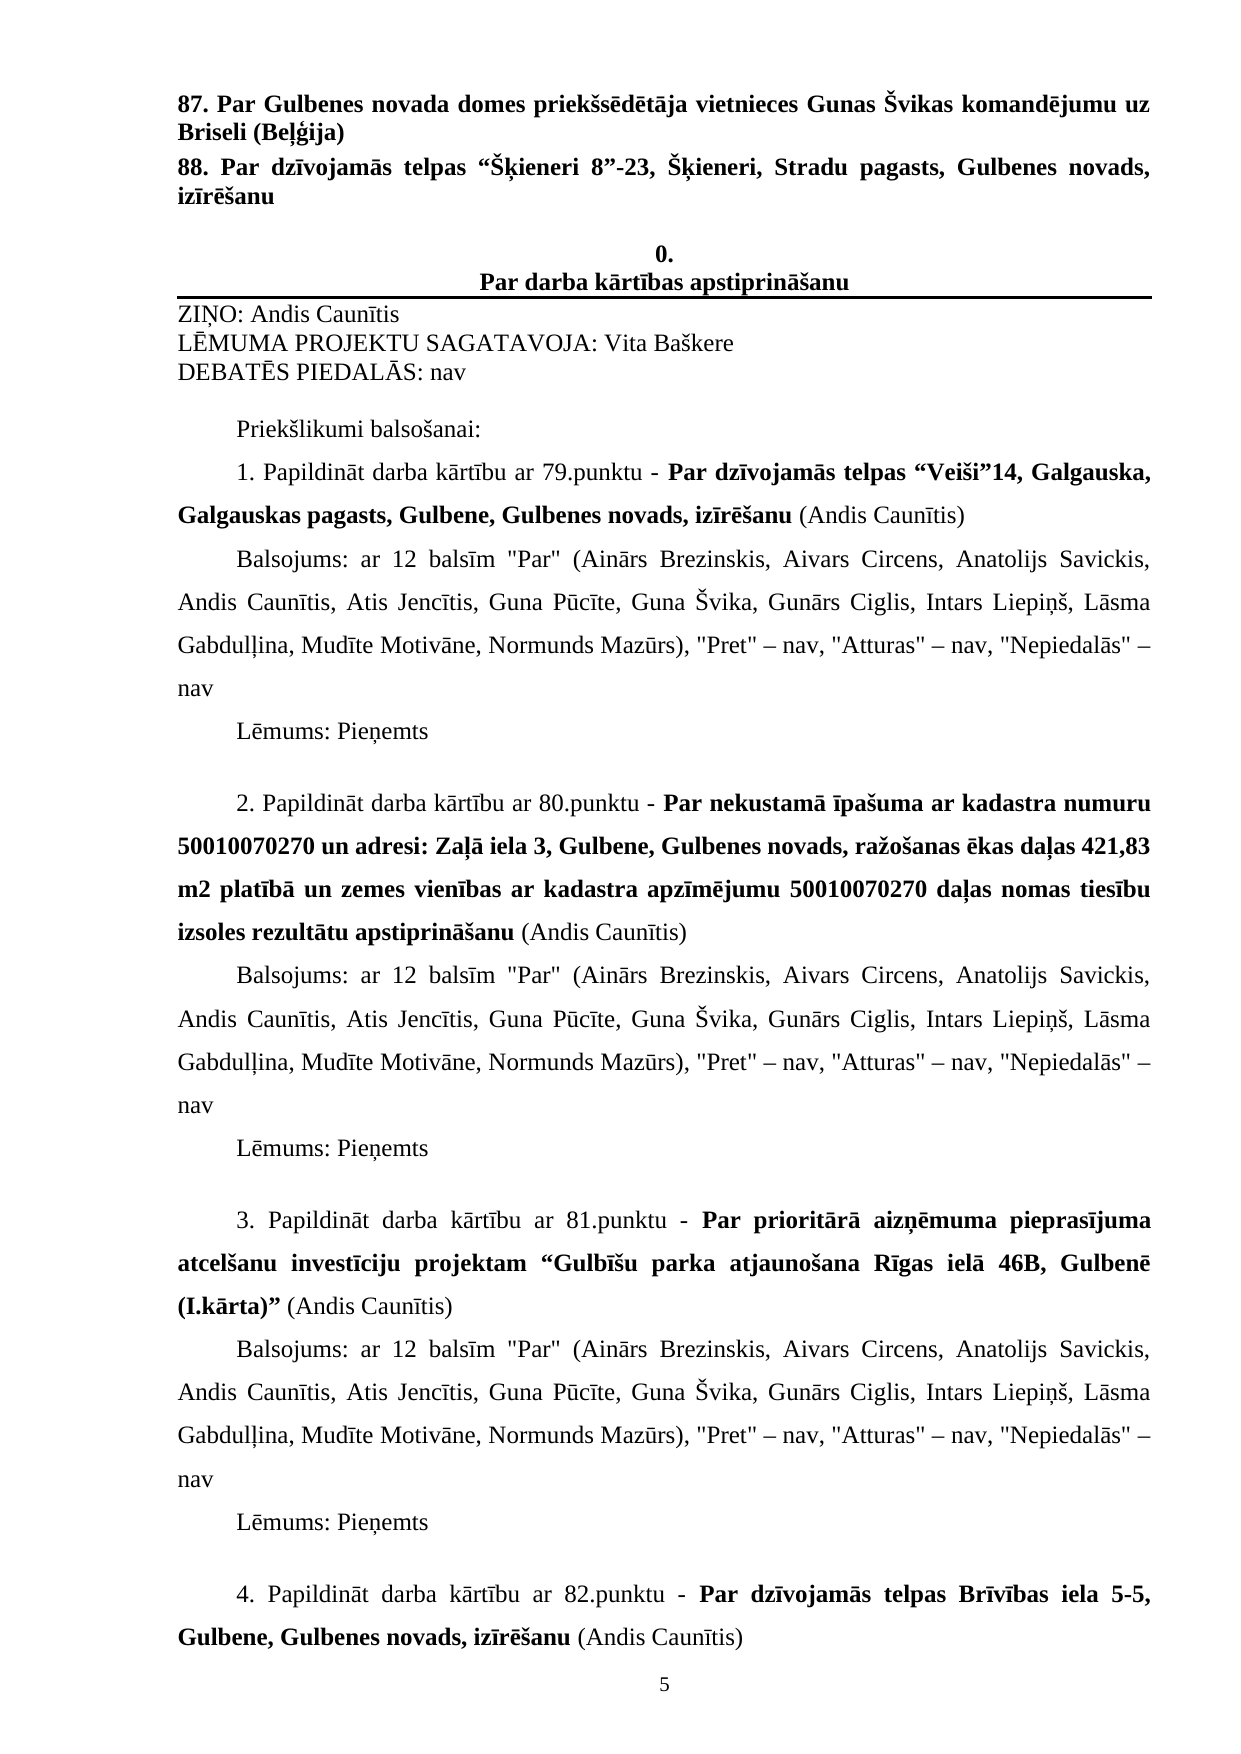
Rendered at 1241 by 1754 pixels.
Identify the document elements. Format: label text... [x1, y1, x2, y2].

text ZIŅO: Andis Caunītis [177, 299, 1152, 328]
text 0. [177, 239, 1152, 267]
text 4. Papildināt darba kārtību ar 82.punktu - Par dzīvojamās telpas Brīvības iela 5-5, Gulbene, Gulbenes novads, izīrēšanu (Andis Caunītis) [177, 1579, 1152, 1651]
text Priekšlikumi balsošanai: [177, 414, 1152, 443]
text Lēmums: Pieņemts [177, 1507, 1152, 1536]
text 87. Par Gulbenes novada domes priekšsēdētāja vietnieces Gunas Švikas komandējumu uz Briseli (Beļģija) [177, 89, 1152, 146]
text 2. Papildināt darba kārtību ar 80.punktu - Par nekustamā īpašuma ar kadastra numuru 50010070270 un adresi: Zaļā iela 3, Gulbene, Gulbenes novads, ražošanas ēkas daļas 421,83 m2 platībā un zemes vienības ar kadastra apzīmējumu 50010070270 daļas nomas tiesību izsoles rezultātu apstiprināšanu (Andis Caunītis) [177, 788, 1152, 946]
text 3. Papildināt darba kārtību ar 81.punktu - Par prioritārā aizņēmuma pieprasījuma atcelšanu investīciju projektam “Gulbīšu parka atjaunošana Rīgas ielā 46B, Gulbenē (I.kārta)” (Andis Caunītis) [177, 1205, 1152, 1320]
text Lēmums: Pieņemts [177, 716, 1152, 745]
text 1. Papildināt darba kārtību ar 79.punktu - Par dzīvojamās telpas “Veiši”14, Galgauska, Galgauskas pagasts, Gulbene, Gulbenes novads, izīrēšanu (Andis Caunītis) [177, 457, 1152, 529]
text DEBATĒS PIEDALĀS: nav [177, 357, 1152, 386]
text Par darba kārtības apstiprināšanu [177, 267, 1152, 296]
text Lēmums: Pieņemts [177, 1133, 1152, 1162]
text 88. Par dzīvojamās telpas “Šķieneri 8”-23, Šķieneri, Stradu pagasts, Gulbenes novads, izīrēšanu [177, 152, 1152, 210]
text LĒMUMA PROJEKTU SAGATAVOJA: Vita Baškere [177, 328, 1152, 357]
